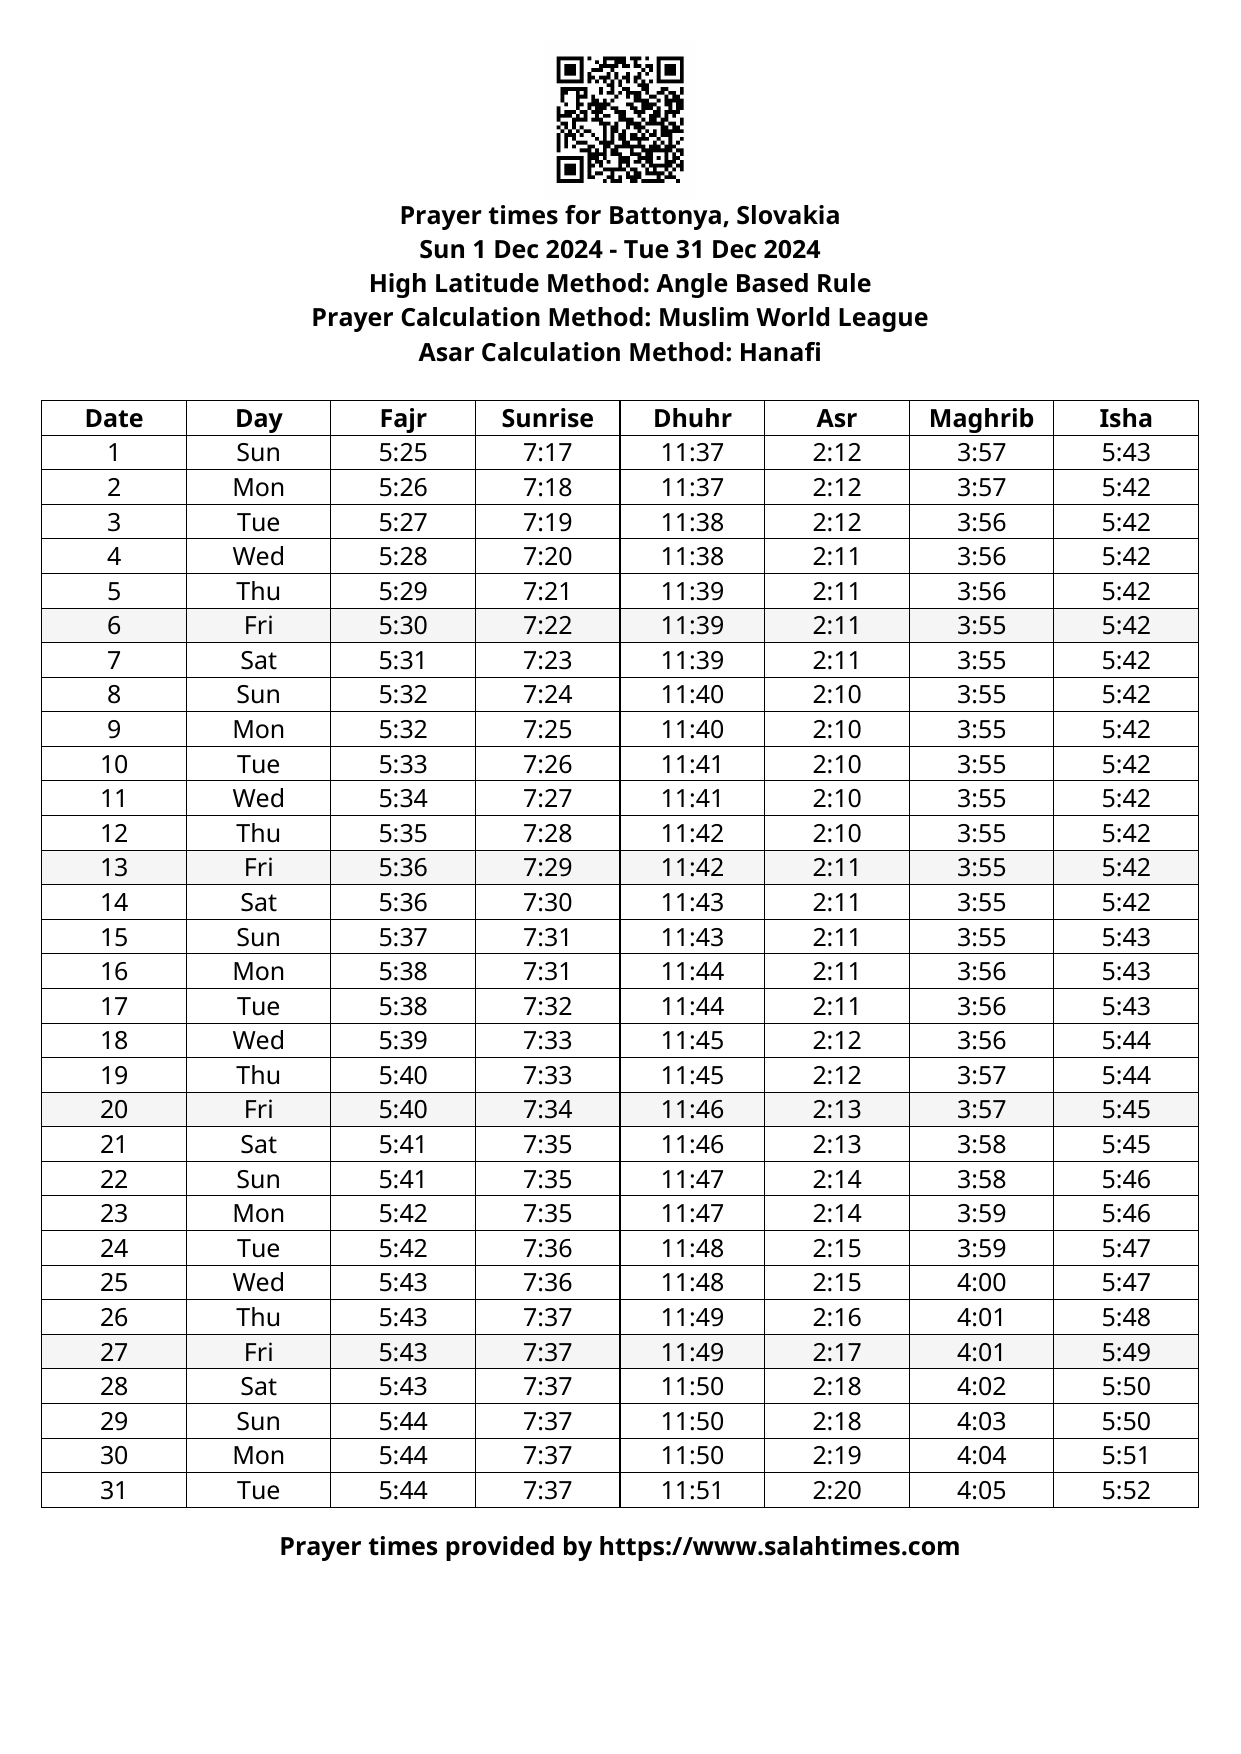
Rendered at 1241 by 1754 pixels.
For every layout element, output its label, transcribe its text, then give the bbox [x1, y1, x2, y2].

table_cell 3:56 [910, 989, 1053, 1022]
table_cell 15 [42, 920, 186, 953]
table_cell 5:43 [1054, 954, 1198, 988]
table_cell 5:31 [331, 643, 475, 677]
table_cell 4:01 [910, 1300, 1053, 1334]
table_header Dhuhr [621, 401, 764, 434]
table_cell 7:33 [476, 1058, 619, 1092]
table_cell 2:11 [765, 539, 909, 573]
table_cell 2:11 [765, 574, 909, 607]
table_cell 11:42 [621, 816, 764, 849]
table_cell 18 [42, 1024, 186, 1057]
table_cell 2:10 [765, 816, 909, 849]
table_header Day [187, 401, 330, 434]
text Prayer times for Battonya, Slovakia [42, 198, 1198, 232]
table_cell 7:17 [476, 436, 619, 469]
table_cell 11:40 [621, 712, 764, 746]
table_cell 16 [42, 954, 186, 988]
table_cell 2:11 [765, 920, 909, 953]
table_cell 5:41 [331, 1162, 475, 1195]
table_cell 7:26 [476, 747, 619, 780]
table_cell 5:26 [331, 470, 475, 504]
table_cell Sat [187, 643, 330, 677]
table_header Fajr [331, 401, 475, 434]
table_cell 5:44 [331, 1439, 475, 1472]
table_cell 12 [42, 816, 186, 849]
table_cell 4:04 [910, 1439, 1053, 1472]
table_cell 3:56 [910, 539, 1053, 573]
table_cell 11:43 [621, 920, 764, 953]
table_cell 11:45 [621, 1024, 764, 1057]
table_cell Sun [187, 920, 330, 953]
table_cell Thu [187, 1058, 330, 1092]
table_cell 3:55 [910, 851, 1053, 884]
table_cell Sat [187, 1127, 330, 1161]
table_cell 11:48 [621, 1231, 764, 1264]
table_cell 2 [42, 470, 186, 504]
table_cell 11 [42, 781, 186, 815]
table_cell 13 [42, 851, 186, 884]
table_cell 3 [42, 505, 186, 538]
table_cell 11:44 [621, 954, 764, 988]
table_cell Thu [187, 1300, 330, 1334]
table_cell 5:42 [1054, 781, 1198, 815]
table_cell 4 [42, 539, 186, 573]
table_cell Sun [187, 436, 330, 469]
table_cell 2:11 [765, 643, 909, 677]
table_cell 7:22 [476, 609, 619, 642]
table_cell 28 [42, 1369, 186, 1403]
table_cell Mon [187, 1439, 330, 1472]
table_header Maghrib [910, 401, 1053, 434]
table_cell 11:39 [621, 643, 764, 677]
table_cell 5:51 [1054, 1439, 1198, 1472]
table_cell 11:40 [621, 678, 764, 711]
table_cell 5:33 [331, 747, 475, 780]
table_cell 5:32 [331, 678, 475, 711]
table_cell 7:37 [476, 1335, 619, 1368]
table_cell Fri [187, 1093, 330, 1126]
table_cell 10 [42, 747, 186, 780]
table_cell 11:47 [621, 1196, 764, 1230]
table_cell 5:25 [331, 436, 475, 469]
table_cell Thu [187, 816, 330, 849]
table_cell 7:30 [476, 885, 619, 919]
table_cell 7:36 [476, 1231, 619, 1264]
table_cell 5:43 [1054, 989, 1198, 1022]
table_cell 11:51 [621, 1473, 764, 1507]
table_cell 11:47 [621, 1162, 764, 1195]
table_cell 11:38 [621, 539, 764, 573]
table_cell Thu [187, 574, 330, 607]
table_cell 14 [42, 885, 186, 919]
table_cell 5:43 [331, 1300, 475, 1334]
table_cell 11:45 [621, 1058, 764, 1092]
table_cell 23 [42, 1196, 186, 1230]
table_cell 6 [42, 609, 186, 642]
table_cell 5:36 [331, 885, 475, 919]
table_cell 5:46 [1054, 1162, 1198, 1195]
table_cell 7:35 [476, 1127, 619, 1161]
table_cell 7:34 [476, 1093, 619, 1126]
table_cell 5:42 [1054, 678, 1198, 711]
table_cell Sun [187, 678, 330, 711]
table_cell 5:40 [331, 1093, 475, 1126]
table_cell 7:31 [476, 954, 619, 988]
table_cell 5 [42, 574, 186, 607]
table_cell 11:46 [621, 1093, 764, 1126]
table_cell 2:14 [765, 1196, 909, 1230]
table_cell 7:31 [476, 920, 619, 953]
table_cell 5:49 [1054, 1335, 1198, 1368]
table_cell 7:35 [476, 1196, 619, 1230]
table_cell 7:36 [476, 1266, 619, 1299]
table_cell 24 [42, 1231, 186, 1264]
table_cell 7:32 [476, 989, 619, 1022]
table_cell Sat [187, 1369, 330, 1403]
table_cell Tue [187, 505, 330, 538]
table_cell 11:44 [621, 989, 764, 1022]
table_cell 3:57 [910, 1058, 1053, 1092]
table_cell 2:18 [765, 1369, 909, 1403]
table_cell 31 [42, 1473, 186, 1507]
table_cell 7:27 [476, 781, 619, 815]
table_cell 3:55 [910, 643, 1053, 677]
table_cell Wed [187, 1024, 330, 1057]
table_cell 5:42 [1054, 505, 1198, 538]
table_cell 19 [42, 1058, 186, 1092]
table_cell 4:01 [910, 1335, 1053, 1368]
table_cell 2:15 [765, 1231, 909, 1264]
table_cell 5:28 [331, 539, 475, 573]
table_cell 3:55 [910, 920, 1053, 953]
table_cell 29 [42, 1404, 186, 1437]
table_cell 5:42 [1054, 539, 1198, 573]
table_cell 5:29 [331, 574, 475, 607]
table_cell 5:34 [331, 781, 475, 815]
table_cell 3:56 [910, 954, 1053, 988]
table_cell 2:18 [765, 1404, 909, 1437]
table_cell 5:27 [331, 505, 475, 538]
table_cell 5:30 [331, 609, 475, 642]
table_cell 2:12 [765, 505, 909, 538]
table_cell 11:37 [621, 470, 764, 504]
table_cell 7:19 [476, 505, 619, 538]
table_cell 5:43 [331, 1266, 475, 1299]
text Prayer times provided by https://www.salahtimes.com [42, 1528, 1198, 1563]
table_cell 5:42 [1054, 712, 1198, 746]
picture [542, 41, 699, 198]
table_cell 5:44 [1054, 1058, 1198, 1092]
table_cell Wed [187, 1266, 330, 1299]
table_cell 11:43 [621, 885, 764, 919]
table_cell 5:48 [1054, 1300, 1198, 1334]
table_cell 5:41 [331, 1127, 475, 1161]
table_cell 3:59 [910, 1231, 1053, 1264]
table_cell 3:56 [910, 574, 1053, 607]
table_cell 4:00 [910, 1266, 1053, 1299]
table_cell 7:21 [476, 574, 619, 607]
table_cell 5:42 [331, 1231, 475, 1264]
table_cell Wed [187, 781, 330, 815]
text High Latitude Method: Angle Based Rule [42, 266, 1198, 300]
table_cell 3:55 [910, 747, 1053, 780]
table_cell 11:42 [621, 851, 764, 884]
table_cell Wed [187, 539, 330, 573]
table_cell 17 [42, 989, 186, 1022]
table_cell 3:57 [910, 436, 1053, 469]
table_cell 11:39 [621, 609, 764, 642]
table_cell 5:50 [1054, 1369, 1198, 1403]
table_cell 3:56 [910, 1024, 1053, 1057]
table_cell 2:19 [765, 1439, 909, 1472]
table_cell 11:50 [621, 1439, 764, 1472]
table_cell Sat [187, 885, 330, 919]
table_cell 5:42 [1054, 609, 1198, 642]
table_cell 2:13 [765, 1093, 909, 1126]
table_cell 20 [42, 1093, 186, 1126]
table_cell 5:39 [331, 1024, 475, 1057]
table_cell 21 [42, 1127, 186, 1161]
table_cell 2:15 [765, 1266, 909, 1299]
table_cell 3:56 [910, 505, 1053, 538]
table_cell 7:23 [476, 643, 619, 677]
table_cell 5:42 [1054, 747, 1198, 780]
table_cell 5:42 [1054, 574, 1198, 607]
table_cell 5:50 [1054, 1404, 1198, 1437]
table_cell 3:55 [910, 678, 1053, 711]
table_cell 5:42 [1054, 643, 1198, 677]
table_cell 5:38 [331, 989, 475, 1022]
table_cell 7:35 [476, 1162, 619, 1195]
table_cell 7:37 [476, 1300, 619, 1334]
table_header Asr [765, 401, 909, 434]
table_cell Sun [187, 1404, 330, 1437]
table_cell 3:55 [910, 609, 1053, 642]
table_cell 3:55 [910, 816, 1053, 849]
table_cell 4:03 [910, 1404, 1053, 1437]
table_cell 11:41 [621, 781, 764, 815]
table_cell 5:43 [331, 1369, 475, 1403]
table_cell 11:50 [621, 1369, 764, 1403]
table_cell 5:45 [1054, 1093, 1198, 1126]
table_cell Mon [187, 712, 330, 746]
text Prayer Calculation Method: Muslim World League [42, 300, 1198, 334]
text Sun 1 Dec 2024 - Tue 31 Dec 2024 [42, 232, 1198, 266]
table_cell 5:35 [331, 816, 475, 849]
table_cell 11:41 [621, 747, 764, 780]
table_cell 11:49 [621, 1300, 764, 1334]
table_cell 7:37 [476, 1439, 619, 1472]
table_cell 5:36 [331, 851, 475, 884]
table_cell 2:11 [765, 885, 909, 919]
text Asar Calculation Method: Hanafi [42, 334, 1198, 368]
table_cell 5:44 [331, 1473, 475, 1507]
table_cell Mon [187, 470, 330, 504]
table_cell 7:29 [476, 851, 619, 884]
table_cell 11:37 [621, 436, 764, 469]
table_cell 11:48 [621, 1266, 764, 1299]
table_cell Tue [187, 989, 330, 1022]
table_cell 2:14 [765, 1162, 909, 1195]
table_header Date [42, 401, 186, 434]
table_cell Fri [187, 851, 330, 884]
table_cell 7:37 [476, 1404, 619, 1437]
table_cell 7:37 [476, 1473, 619, 1507]
table_cell 5:43 [331, 1335, 475, 1368]
table_cell 5:42 [1054, 851, 1198, 884]
table_cell 3:58 [910, 1162, 1053, 1195]
table_cell Tue [187, 1231, 330, 1264]
table_cell 7:24 [476, 678, 619, 711]
table_cell Mon [187, 1196, 330, 1230]
table_cell 5:52 [1054, 1473, 1198, 1507]
table_cell 7:28 [476, 816, 619, 849]
table_cell 5:42 [1054, 885, 1198, 919]
table_cell Tue [187, 1473, 330, 1507]
table_cell 27 [42, 1335, 186, 1368]
table_cell 30 [42, 1439, 186, 1472]
table_cell 3:55 [910, 885, 1053, 919]
table_cell 11:39 [621, 574, 764, 607]
table_cell 8 [42, 678, 186, 711]
table_cell 2:12 [765, 1024, 909, 1057]
table_cell 2:12 [765, 1058, 909, 1092]
table_cell 2:11 [765, 609, 909, 642]
table_cell 5:44 [331, 1404, 475, 1437]
table_header Sunrise [476, 401, 619, 434]
table_cell 5:45 [1054, 1127, 1198, 1161]
table_cell 1 [42, 436, 186, 469]
table_cell 22 [42, 1162, 186, 1195]
table_cell 7 [42, 643, 186, 677]
table_cell 2:10 [765, 747, 909, 780]
table_cell 7:25 [476, 712, 619, 746]
table_cell 2:10 [765, 712, 909, 746]
table_cell 5:38 [331, 954, 475, 988]
table_cell 5:43 [1054, 920, 1198, 953]
table_cell 7:20 [476, 539, 619, 573]
table_cell 5:43 [1054, 436, 1198, 469]
table_cell 2:10 [765, 781, 909, 815]
table_cell 4:05 [910, 1473, 1053, 1507]
table_cell 7:33 [476, 1024, 619, 1057]
table_cell 2:16 [765, 1300, 909, 1334]
table_cell 11:49 [621, 1335, 764, 1368]
table_cell 5:42 [1054, 470, 1198, 504]
table_cell 5:42 [1054, 816, 1198, 849]
table_cell 2:20 [765, 1473, 909, 1507]
table_cell Fri [187, 609, 330, 642]
table_cell 3:59 [910, 1196, 1053, 1230]
table_cell 2:17 [765, 1335, 909, 1368]
table_cell 3:55 [910, 712, 1053, 746]
table_cell 3:57 [910, 470, 1053, 504]
table_cell Tue [187, 747, 330, 780]
table_cell 2:11 [765, 989, 909, 1022]
table_cell 2:12 [765, 470, 909, 504]
table_cell Fri [187, 1335, 330, 1368]
table_cell 2:11 [765, 851, 909, 884]
table_cell 25 [42, 1266, 186, 1299]
table_cell 3:55 [910, 781, 1053, 815]
table_cell 5:37 [331, 920, 475, 953]
table_cell 2:12 [765, 436, 909, 469]
table_cell 4:02 [910, 1369, 1053, 1403]
table_cell 5:47 [1054, 1231, 1198, 1264]
table_cell 5:42 [331, 1196, 475, 1230]
table_cell 9 [42, 712, 186, 746]
table_cell 5:47 [1054, 1266, 1198, 1299]
table_cell 11:46 [621, 1127, 764, 1161]
table_cell 5:40 [331, 1058, 475, 1092]
table_cell 3:57 [910, 1093, 1053, 1126]
table_cell 2:11 [765, 954, 909, 988]
table_cell Mon [187, 954, 330, 988]
table_cell 11:38 [621, 505, 764, 538]
table_cell 3:58 [910, 1127, 1053, 1161]
table_cell 2:13 [765, 1127, 909, 1161]
table_header Isha [1054, 401, 1198, 434]
table_cell 7:37 [476, 1369, 619, 1403]
table_cell 26 [42, 1300, 186, 1334]
table_cell Sun [187, 1162, 330, 1195]
table_cell 5:32 [331, 712, 475, 746]
table_cell 5:46 [1054, 1196, 1198, 1230]
table_cell 2:10 [765, 678, 909, 711]
table_cell 5:44 [1054, 1024, 1198, 1057]
table_cell 11:50 [621, 1404, 764, 1437]
table_cell 7:18 [476, 470, 619, 504]
